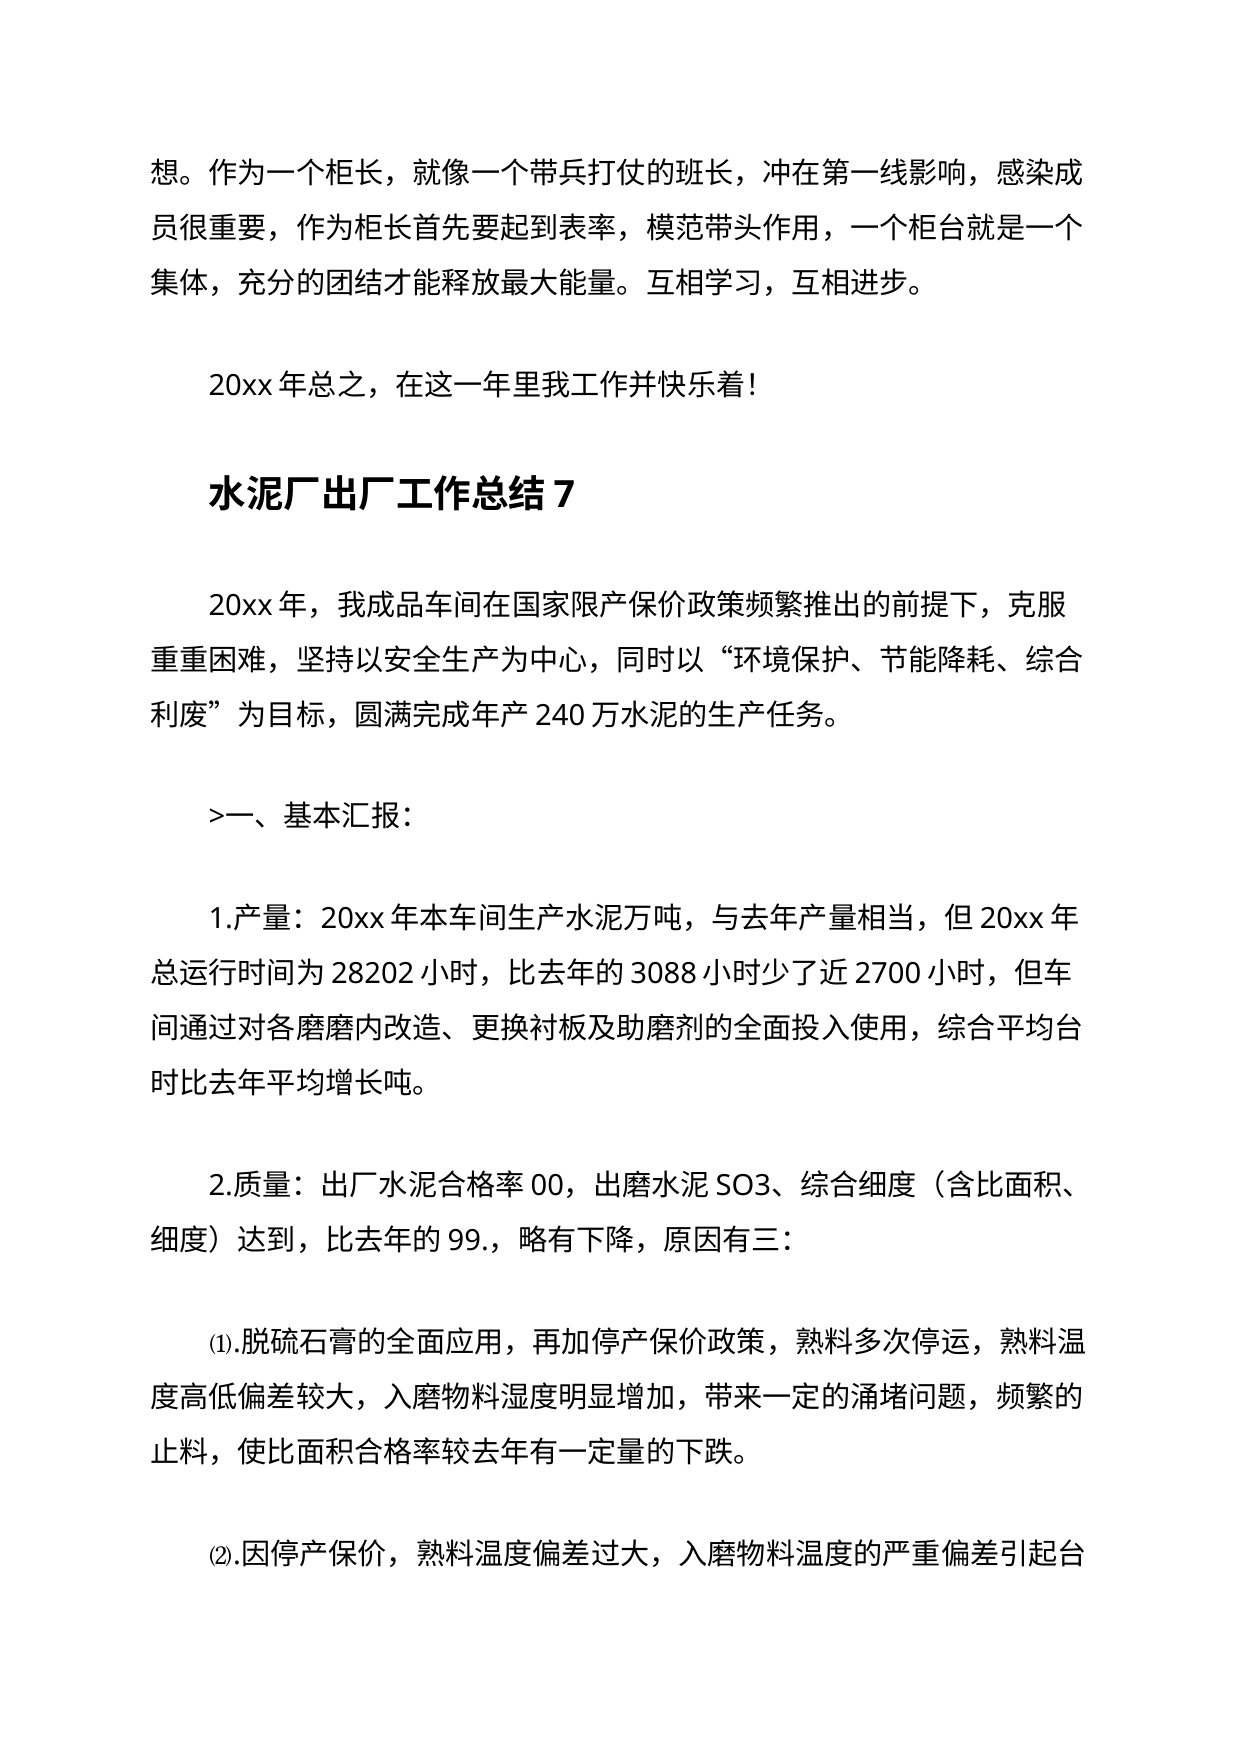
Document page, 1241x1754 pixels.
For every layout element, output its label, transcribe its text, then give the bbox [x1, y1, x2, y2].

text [150, 1530, 1090, 1573]
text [150, 150, 1090, 302]
text 1.产量：20xx年本车间生产水泥万吨，与去年产量相当，但20xx年总运行时间为28202小时，比去年的3088小时少了近2700小时，但车间通过对各磨磨内改造、更换衬板及助磨剂的全面投入使用，综合平均台时比去年平均增长吨。 [150, 895, 1090, 1102]
text 2.质量：出厂水泥合格率00，出磨水泥SO3、综合细度（含比面积、细度）达到，比去年的99.，略有下降，原因有三： [150, 1162, 1090, 1259]
text 20xx年总之，在这一年里我工作并快乐着！ [150, 362, 1090, 404]
text >一、基本汇报： [150, 793, 1090, 835]
text 水泥厂出厂工作总结7 [150, 463, 1090, 518]
text ⑴.脱硫石膏的全面应用，再加停产保价政策，熟料多次停运，熟料温度高低偏差较大，入磨物料湿度明显增加，带来一定的涌堵问题，频繁的止料，使比面积合格率较去年有一定量的下跌。 [150, 1319, 1090, 1471]
text 20xx年，我成品车间在国家限产保价政策频繁推出的前提下，克服重重困难，坚持以安全生产为中心，同时以“环境保护、节能降耗、综合利废”为目标，圆满完成年产240万水泥的生产任务。 [150, 581, 1090, 733]
